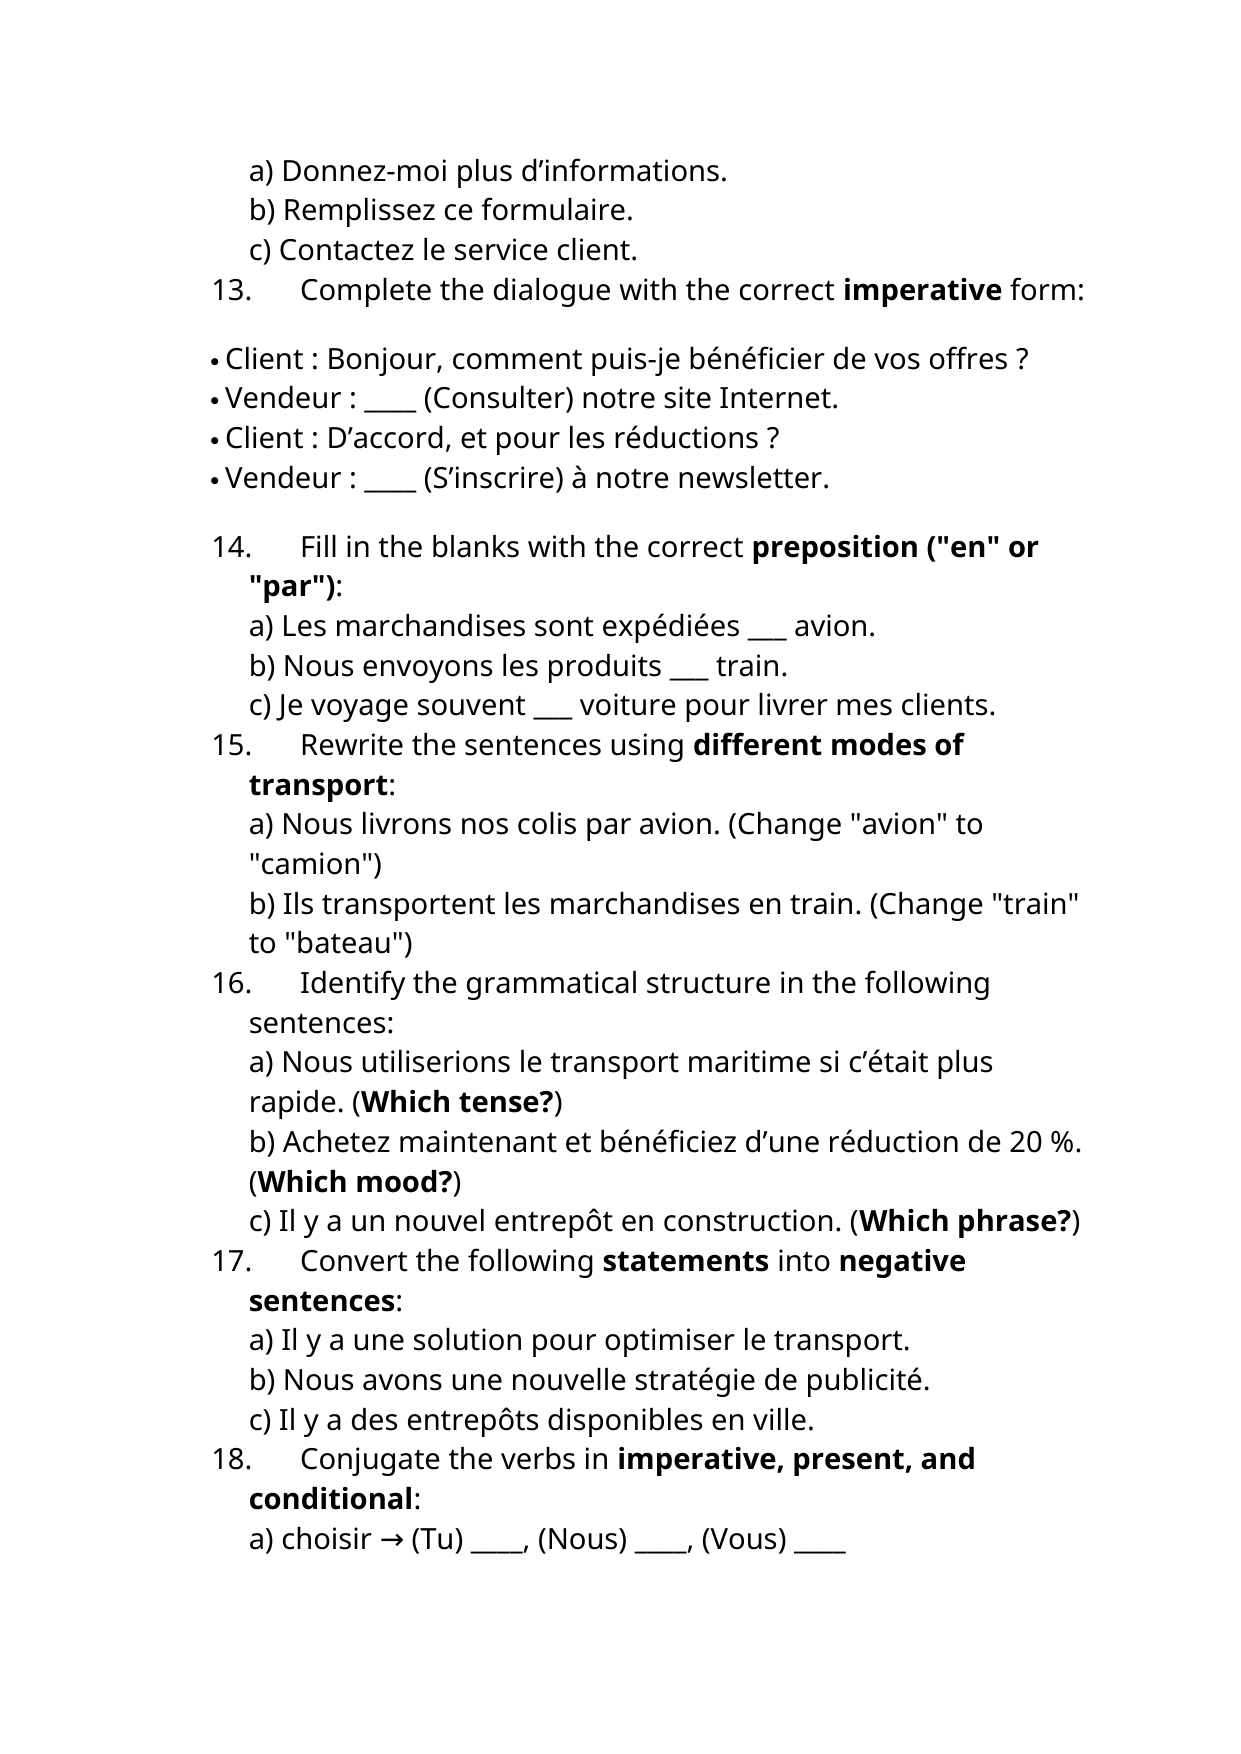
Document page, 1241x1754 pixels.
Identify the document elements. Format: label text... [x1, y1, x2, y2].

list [211, 1439, 1090, 1558]
list Identify the grammatical structure in the following sentences: a) Nous utiliserions le transport maritime si c’était plus rapide. (Which tense?) b) Achetez maintenant et bénéficiez d’une réduction de 20 %. (Which mood?) c) Il y a un nouvel entrepôt en construction. (Which phrase?) [211, 962, 1090, 1240]
list Client : D’accord, et pour les réductions ? [211, 417, 1090, 457]
list Client : Bonjour, comment puis-je bénéficier de vos offres ? [211, 338, 1090, 378]
list Vendeur : ____ (S’inscrire) à notre newsletter. [211, 457, 1090, 497]
list Convert the following statements into negative sentences: a) Il y a une solution pour optimiser le transport. b) Nous avons une nouvelle stratégie de publicité. c) Il y a des entrepôts disponibles en ville. [211, 1240, 1090, 1439]
list Vendeur : ____ (Consulter) notre site Internet. [211, 378, 1090, 417]
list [211, 150, 1090, 269]
list Fill in the blanks with the correct preposition ("en" or "par"): a) Les marchandises sont expédiées ___ avion. b) Nous envoyons les produits ___ train. c) Je voyage souvent ___ voiture pour livrer mes clients. [211, 526, 1090, 724]
list Rewrite the sentences using different modes of transport: a) Nous livrons nos colis par avion. (Change "avion" to "camion") b) Ils transportent les marchandises en train. (Change "train" to "bateau") [211, 724, 1090, 962]
list Complete the dialogue with the correct imperative form: [211, 269, 1090, 309]
